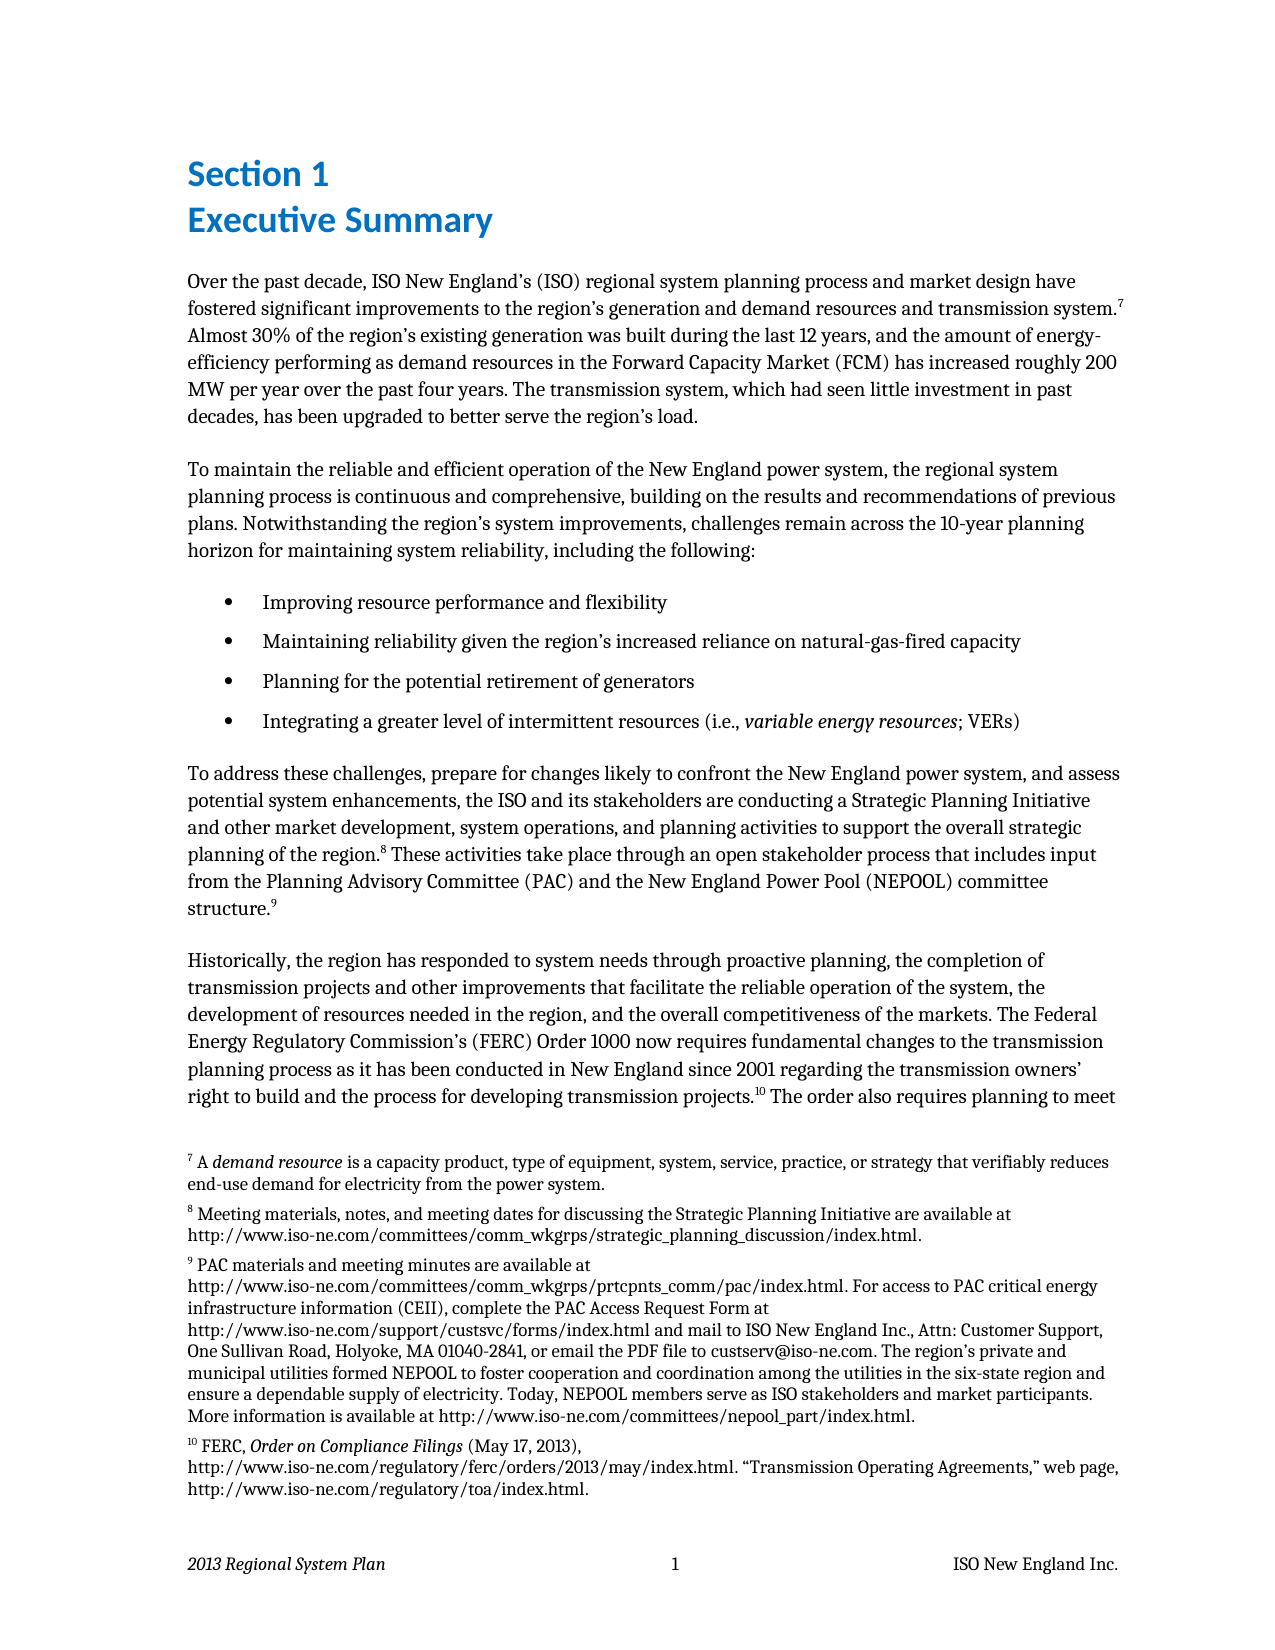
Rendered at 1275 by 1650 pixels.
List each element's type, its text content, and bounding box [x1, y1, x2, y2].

text To maintain the reliable and efficient operation of the New England power system, the regional system planning process is continuous and comprehensive, building on the results and recommendations of previous plans. Notwithstanding the region’s system improvements, challenges remain across the 10-year planning horizon for maintaining system reliability, including the following: [187, 454, 1125, 562]
text To address these challenges, prepare for changes likely to confront the New England power system, and assess potential system enhancements, the ISO and its stakeholders are conducting a Strategic Planning Initiative and other market development, system operations, and planning activities to support the overall strategic planning of the region. These activities take place through an open stakeholder process that includes input from the Planning Advisory Committee (PAC) and the New England Power Pool (NEPOOL) committee structure. [187, 758, 1125, 921]
list Planning for the potential retirement of generators [225, 667, 1125, 694]
list Improving resource performance and flexibility [225, 587, 1125, 614]
text Over the past decade, ISO New England’s (ISO) regional system planning process and market design have fostered significant improvements to the region’s generation and demand resources and transmission system. Almost 30% of the region’s existing generation was built during the last 12 years, and the amount of energy-efficiency performing as demand resources in the Forward Capacity Market (FCM) has increased roughly 200 MW per year over the past four years. The transmission system, which had seen little investment in past decades, has been upgraded to better serve the region’s load. [187, 267, 1125, 429]
list Maintaining reliability given the region’s increased reliance on natural-gas-fired capacity [225, 627, 1125, 654]
list Integrating a greater level of intermittent resources (i.e., variable energy resources; VERs) [225, 706, 1125, 733]
subtitle Executive Summary [187, 150, 1125, 242]
text Historically, the region has responded to system needs through proactive planning, the completion of transmission projects and other improvements that facilitate the reliable operation of the system, the development of resources needed in the region, and the overall competitiveness of the markets. The Federal Energy Regulatory Commission’s (FERC) Order 1000 now requires fundamental changes to the transmission planning process as it has been conducted in New England since 2001 regarding the transmission owners’ right to build and the process for developing transmission projects. The order also requires planning to meet public policy objectives. While the effective date of this order is uncertain, implementing these changes could prove challenging for the region. [187, 946, 1125, 1108]
